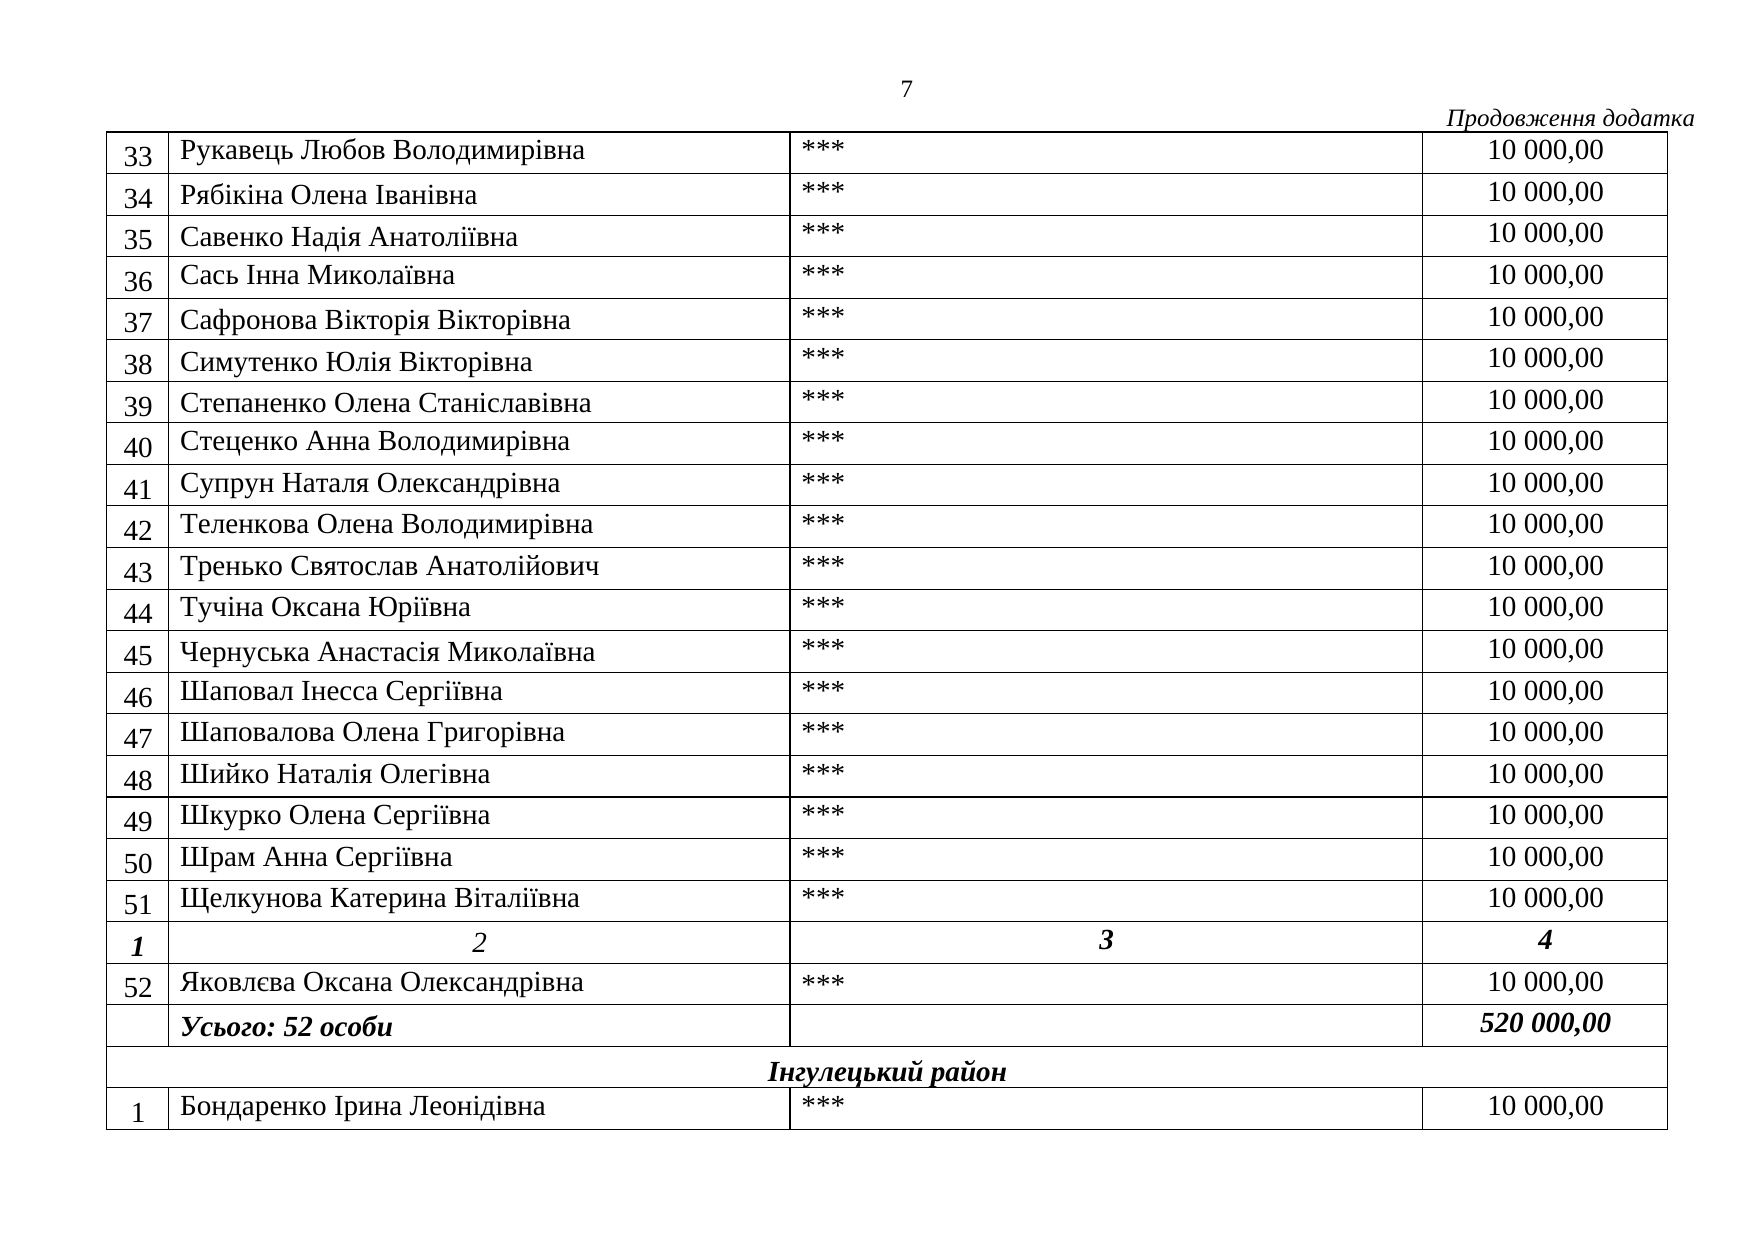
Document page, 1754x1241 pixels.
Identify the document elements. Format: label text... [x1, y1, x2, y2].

table_cell 10 000,00 [1423, 382, 1667, 422]
table_cell *** [791, 673, 1422, 713]
table_cell 43 [107, 548, 168, 588]
table_cell 50 [107, 839, 168, 879]
table_cell 47 [107, 714, 168, 755]
table_cell Шийко Наталія Олегівна [169, 756, 789, 796]
table_cell *** [791, 839, 1422, 879]
table_cell 39 [107, 382, 168, 422]
table_cell 49 [107, 798, 168, 838]
table_cell 10 000,00 [1423, 423, 1667, 464]
table_cell 45 [107, 631, 168, 672]
table_cell *** [791, 340, 1422, 381]
table_cell 3 [791, 922, 1422, 963]
table_cell Рукавець Любов Володимирівна [169, 133, 789, 173]
table_cell Щелкунова Катерина Віталіївна [169, 881, 789, 921]
table_cell *** [791, 1088, 1422, 1129]
table_cell Рябікіна Олена Іванівна [169, 174, 789, 214]
table_cell 10 000,00 [1423, 881, 1667, 921]
table_cell [791, 1005, 1422, 1046]
table_cell 10 000,00 [1423, 590, 1667, 630]
table_cell Яковлєва Оксана Олександрівна [169, 964, 789, 1004]
table_cell 36 [107, 257, 168, 298]
table_cell 10 000,00 [1423, 465, 1667, 505]
table_cell 10 000,00 [1423, 548, 1667, 588]
table_cell 46 [107, 673, 168, 713]
table_cell 10 000,00 [1423, 257, 1667, 298]
table_cell *** [791, 423, 1422, 464]
table_cell Симутенко Юлія Вікторівна [169, 340, 789, 381]
table_cell 51 [107, 881, 168, 921]
table_cell *** [791, 257, 1422, 298]
table_cell Тренько Святослав Анатолійович [169, 548, 789, 588]
table_cell *** [791, 714, 1422, 755]
table_cell 10 000,00 [1423, 798, 1667, 838]
table_cell Інгулецький район [107, 1047, 1667, 1087]
table_cell *** [791, 174, 1422, 214]
table_cell 34 [107, 174, 168, 214]
table_cell [107, 1005, 168, 1046]
table_cell *** [791, 548, 1422, 588]
table_cell 10 000,00 [1423, 756, 1667, 796]
table_cell 44 [107, 590, 168, 630]
table_cell Чернуська Анастасія Миколаївна [169, 631, 789, 672]
table_cell Шрам Анна Сергіївна [169, 839, 789, 879]
table_cell 38 [107, 340, 168, 381]
table_cell 10 000,00 [1423, 839, 1667, 879]
table_cell 10 000,00 [1423, 1088, 1667, 1129]
table_cell Стеценко Анна Володимирівна [169, 423, 789, 464]
table_cell *** [791, 798, 1422, 838]
table_cell *** [791, 881, 1422, 921]
table_cell *** [791, 299, 1422, 339]
table_cell 2 [169, 922, 789, 963]
table_cell *** [791, 133, 1422, 173]
table_cell 42 [107, 506, 168, 547]
table_cell Шаповалова Олена Григорівна [169, 714, 789, 755]
table_cell 10 000,00 [1423, 299, 1667, 339]
table_cell Бондаренко Ірина Леонідівна [169, 1088, 789, 1129]
table_cell *** [791, 382, 1422, 422]
table_cell Савенко Надія Анатоліївна [169, 216, 789, 256]
table_cell Сафронова Вікторія Вікторівна [169, 299, 789, 339]
table_cell 1 [107, 1088, 168, 1129]
table_cell 10 000,00 [1423, 133, 1667, 173]
table_cell 35 [107, 216, 168, 256]
table_cell 10 000,00 [1423, 340, 1667, 381]
table_cell 40 [107, 423, 168, 464]
table_cell 520 000,00 [1423, 1005, 1667, 1046]
table_cell Шкурко Олена Сергіївна [169, 798, 789, 838]
table_cell *** [791, 506, 1422, 547]
table_cell 10 000,00 [1423, 964, 1667, 1004]
table_cell Степаненко Олена Станіславівна [169, 382, 789, 422]
table_cell 33 [107, 133, 168, 173]
table_cell 48 [107, 756, 168, 796]
table_cell 10 000,00 [1423, 714, 1667, 755]
table_cell *** [791, 465, 1422, 505]
table_cell Тучіна Оксана Юріївна [169, 590, 789, 630]
table_cell 10 000,00 [1423, 216, 1667, 256]
table_cell 10 000,00 [1423, 506, 1667, 547]
table_cell *** [791, 216, 1422, 256]
table_cell 10 000,00 [1423, 631, 1667, 672]
table_cell Сась Інна Миколаївна [169, 257, 789, 298]
table_cell 1 [107, 922, 168, 963]
table_cell Теленкова Олена Володимирівна [169, 506, 789, 547]
table_cell 37 [107, 299, 168, 339]
table_cell Шаповал Інесса Сергіївна [169, 673, 789, 713]
table_cell 4 [1423, 922, 1667, 963]
table_cell *** [791, 756, 1422, 796]
table_cell 52 [107, 964, 168, 1004]
table_cell Супрун Наталя Олександрівна [169, 465, 789, 505]
table_cell *** [791, 590, 1422, 630]
table_cell *** [791, 964, 1422, 1004]
table_cell 10 000,00 [1423, 673, 1667, 713]
table_cell 10 000,00 [1423, 174, 1667, 214]
table_cell Усього: 52 особи [169, 1005, 789, 1046]
table_cell 41 [107, 465, 168, 505]
table_cell *** [791, 631, 1422, 672]
